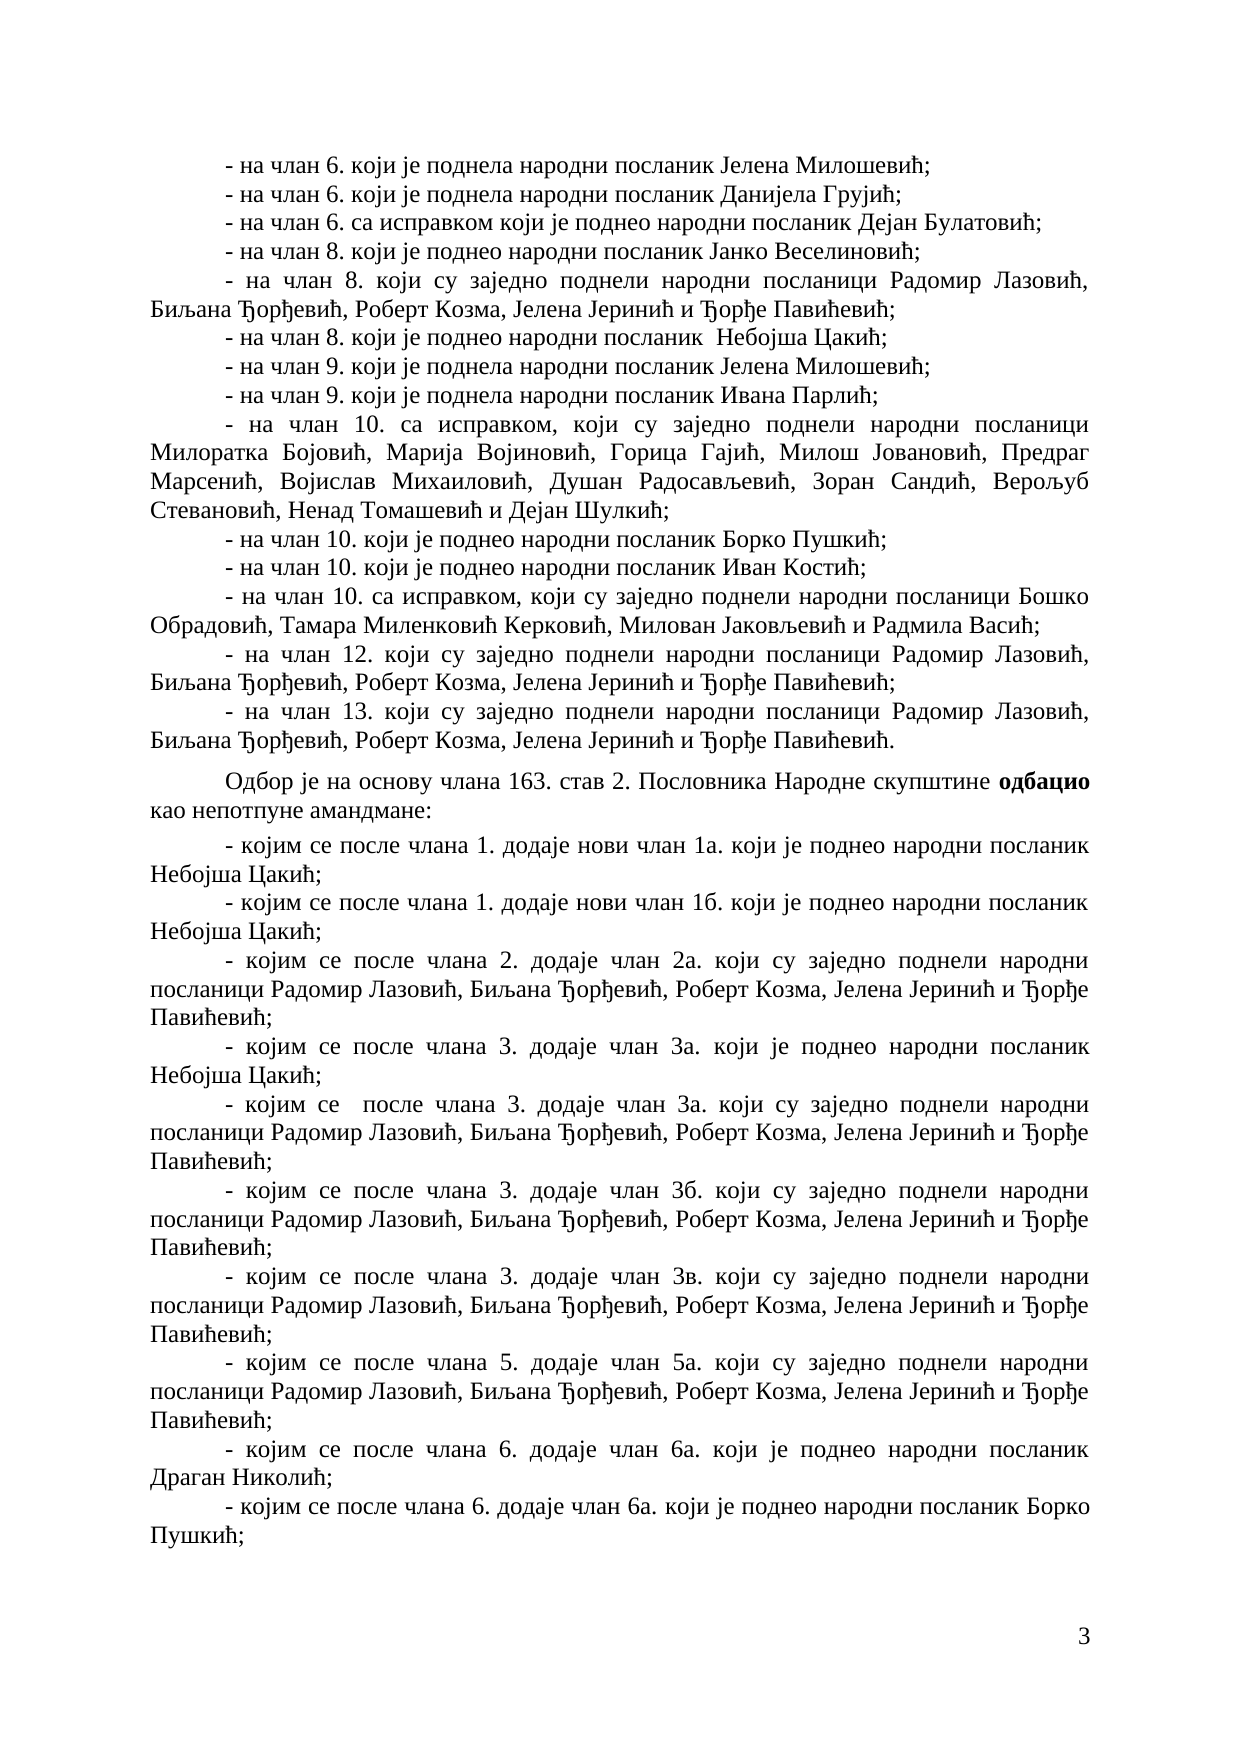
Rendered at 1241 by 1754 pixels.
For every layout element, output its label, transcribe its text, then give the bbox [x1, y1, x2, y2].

text - на члан 8. који је поднео народни посланик Небојша Цакић; [150, 322, 1090, 351]
text - којим се после члана 6. додаје члан 6а. који је поднео народни посланик Драган Николић; [150, 1434, 1090, 1491]
text - на члан 9. који је поднела народни посланик Јелена Милошевић; [150, 351, 1090, 380]
text - којим се после члана 3. додаје члан 3а. који је поднео народни посланик Небојша Цакић; [150, 1031, 1090, 1089]
text - на члан 6. који је поднела народни посланик Јелена Милошевић; [150, 150, 1090, 179]
text - на члан 10. који је поднео народни посланик Иван Костић; [150, 552, 1090, 581]
text - којим се после члана 5. додаје члан 5а. који су заједно поднели народни посланици Радомир Лазовић, Биљана Ђорђевић, Роберт Козма, Јелена Јеринић и Ђорђе Павићевић; [150, 1347, 1090, 1434]
text Одбор је на основу члана 163. став 2. Пословника Народне скупштине одбацио као непотпуне амандмане: [150, 766, 1090, 824]
text - на члан 8. који су заједно поднели народни посланици Радомир Лазовић, Биљана Ђорђевић, Роберт Козма, Јелена Јеринић и Ђорђе Павићевић; [150, 265, 1090, 322]
text - на члан 6. који је поднела народни посланик Данијела Грујић; [150, 179, 1090, 207]
text - којим се после члана 6. додаје члан 6а. који је поднео народни посланик Борко Пушкић; [150, 1491, 1090, 1549]
text - на члан 10. са исправком, који су заједно поднели народни посланици Бошко Обрадовић, Тамара Миленковић Керковић, Милован Јаковљевић и Радмила Васић; [150, 581, 1090, 639]
text - којим се после члана 1. додаје нови члан 1а. који је поднео народни посланик Небојша Цакић; [150, 830, 1090, 887]
text - на члан 12. који су заједно поднели народни посланици Радомир Лазовић, Биљана Ђорђевић, Роберт Козма, Јелена Јеринић и Ђорђе Павићевић; [150, 639, 1090, 696]
text - којим се после члана 3. додаје члан 3б. који су заједно поднели народни посланици Радомир Лазовић, Биљана Ђорђевић, Роберт Козма, Јелена Јеринић и Ђорђе Павићевић; [150, 1175, 1090, 1261]
text - којим се после члана 1. додаје нови члан 1б. који је поднео народни посланик Небојша Цакић; [150, 887, 1090, 945]
text - којим се после члана 3. додаје члан 3а. који су заједно поднели народни посланици Радомир Лазовић, Биљана Ђорђевић, Роберт Козма, Јелена Јеринић и Ђорђе Павићевић; [150, 1089, 1090, 1175]
text - на члан 6. са исправком који је поднео народни посланик Дејан Булатовић; [150, 207, 1090, 236]
text - на члан 10. са исправком, који су заједно поднели народни посланици Милоратка Бојовић, Марија Војиновић, Горица Гајић, Милош Јовановић, Предраг Марсенић, Војислав Михаиловић, Душан Радосављевић, Зоран Сандић, Верољуб Стевановић, Ненад Томашевић и Дејан Шулкић; [150, 409, 1090, 524]
text - којим се после члана 3. додаје члан 3в. који су заједно поднели народни посланици Радомир Лазовић, Биљана Ђорђевић, Роберт Козма, Јелена Јеринић и Ђорђе Павићевић; [150, 1261, 1090, 1347]
text - на члан 8. који је поднео народни посланик Јанко Веселиновић; [150, 236, 1090, 265]
text - на члан 13. који су заједно поднели народни посланици Радомир Лазовић, Биљана Ђорђевић, Роберт Козма, Јелена Јеринић и Ђорђе Павићевић. [150, 696, 1090, 754]
text - на члан 10. који је поднео народни посланик Борко Пушкић; [150, 524, 1090, 552]
text - на члан 9. који је поднела народни посланик Ивана Парлић; [150, 380, 1090, 409]
text - којим се после члана 2. додаје члан 2а. који су заједно поднели народни посланици Радомир Лазовић, Биљана Ђорђевић, Роберт Козма, Јелена Јеринић и Ђорђе Павићевић; [150, 945, 1090, 1031]
